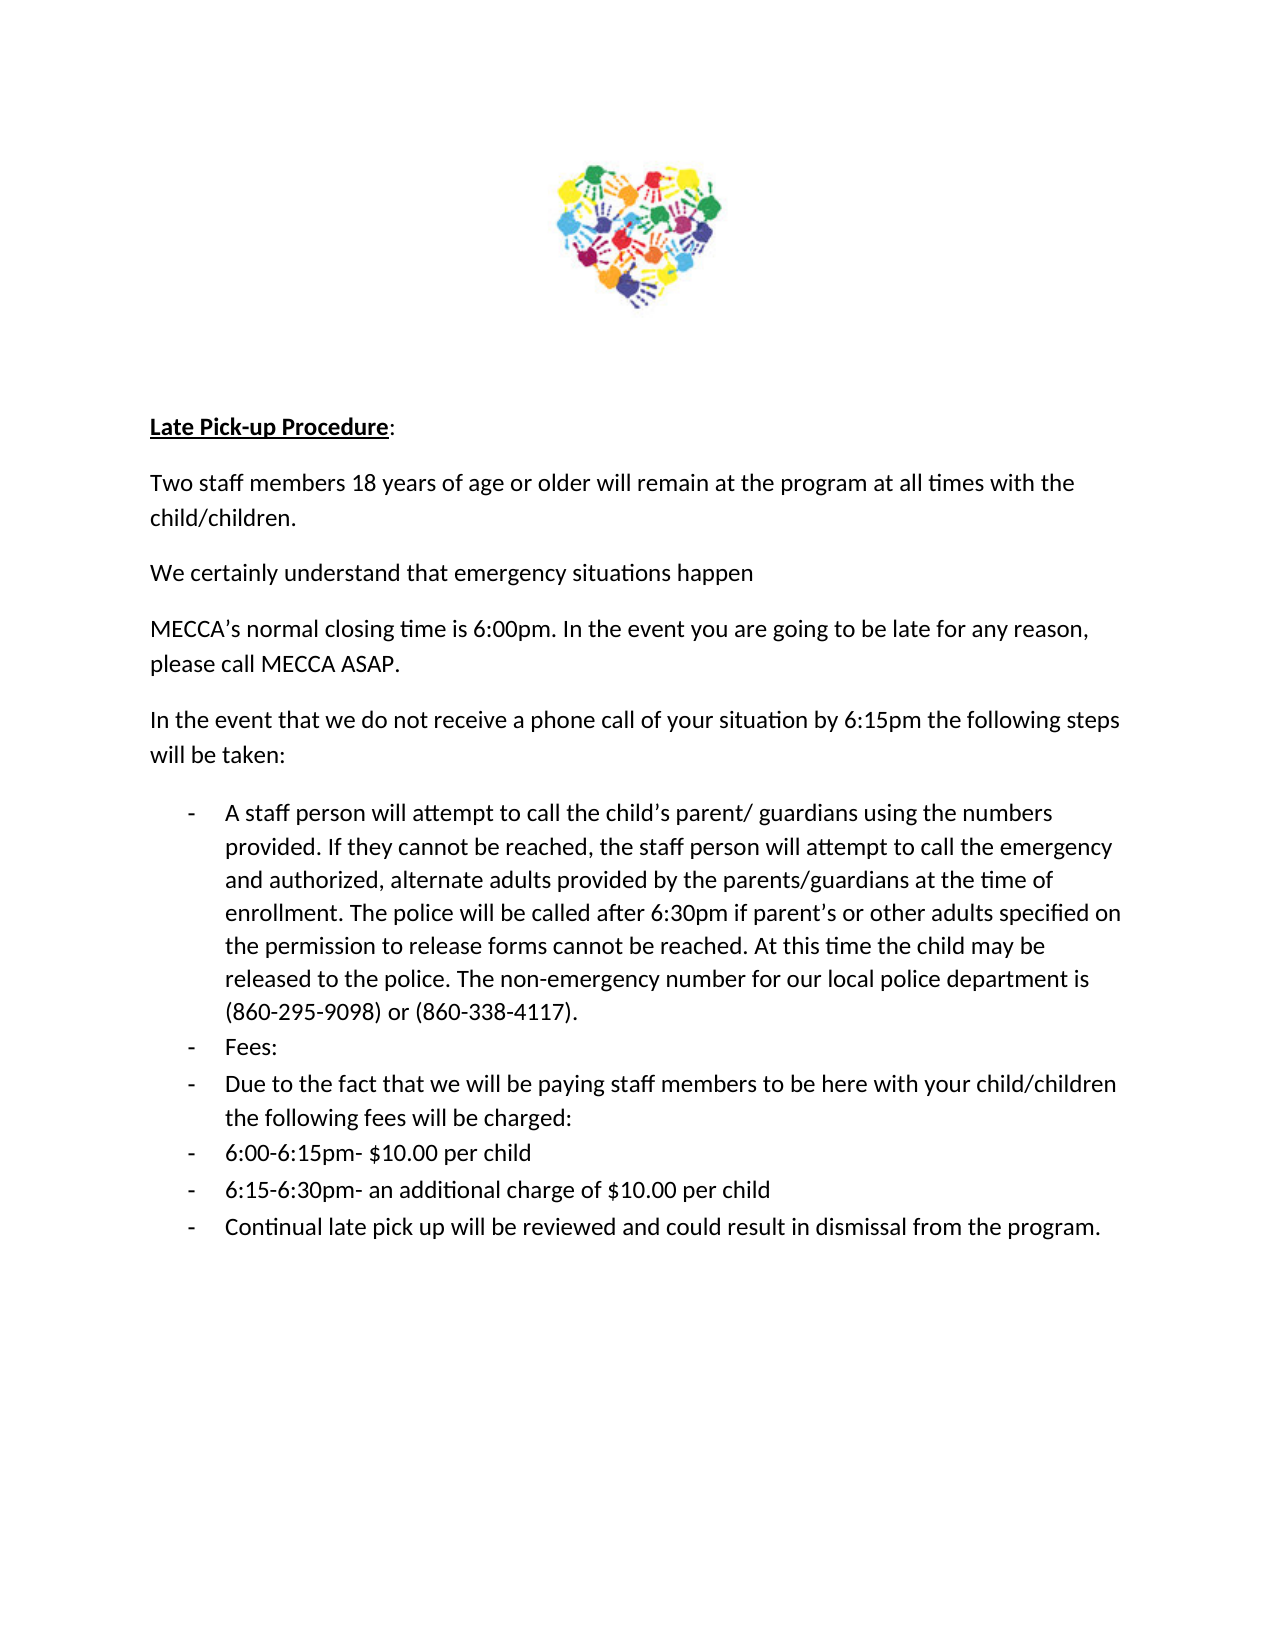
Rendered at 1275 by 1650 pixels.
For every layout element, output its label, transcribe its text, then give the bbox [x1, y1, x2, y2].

text Late Pick-up Procedure: [150, 411, 1125, 441]
list A staff person will attempt to call the child’s parent/ guardians using the numbers provided. If they cannot be reached, the staff person will attempt to call the emergency and authorized, alternate adults provided by the parents/guardians at the time of enrollment. The police will be called after 6:30pm if parent’s or other adults specified on the permission to release forms cannot be reached. At this time the child may be released to the police. The non-emergency number for our local police department is (860-295-9098) or (860-338-4117). [187, 795, 1125, 1027]
text Two staff members 18 years of age or older will remain at the program at all times with the child/children. [150, 467, 1125, 532]
text In the event that we do not receive a phone call of your situation by 6:15pm the following steps will be taken: [150, 704, 1125, 770]
picture [547, 150, 728, 330]
list Fees: [187, 1029, 1125, 1063]
list 6:15-6:30pm- an additional charge of $10.00 per child [187, 1172, 1125, 1206]
list 6:00-6:15pm- $10.00 per child [187, 1135, 1125, 1169]
text We certainly understand that emergency situations happen [150, 557, 1125, 588]
list Continual late pick up will be reviewed and could result in dismissal from the program. [187, 1209, 1125, 1243]
list Due to the fact that we will be paying staff members to be here with your child/children the following fees will be charged: [187, 1066, 1125, 1133]
text MECCA’s normal closing time is 6:00pm. In the event you are going to be late for any reason, please call MECCA ASAP. [150, 613, 1125, 679]
